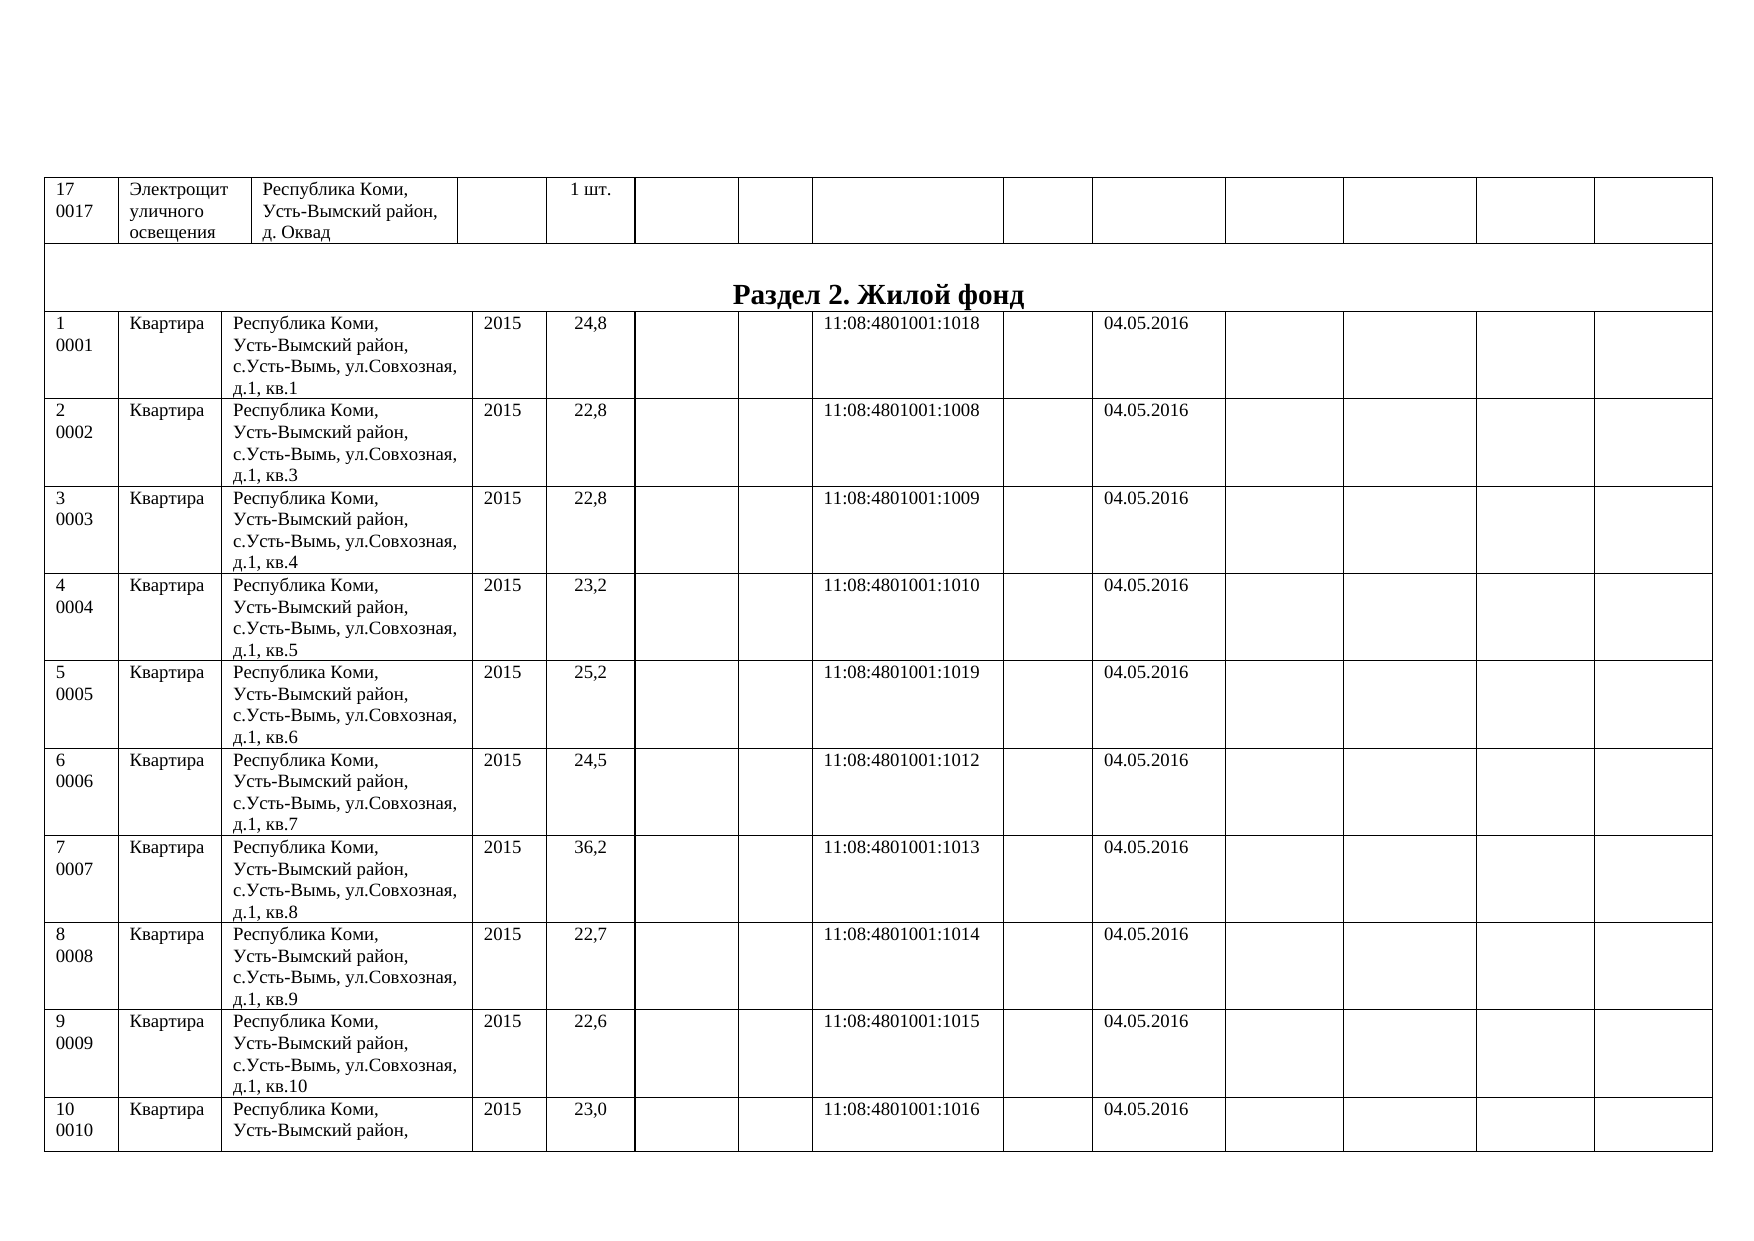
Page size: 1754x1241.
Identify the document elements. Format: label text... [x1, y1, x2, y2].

table_cell Республика Коми, Усть-Вымский район, с.Усть-Вымь, ул.Совхозная, д.1, кв.9 [222, 923, 472, 1009]
table_cell [636, 923, 738, 1009]
table_cell [1344, 661, 1476, 747]
table_cell 2 0002 [45, 399, 118, 486]
table_cell Квартира [119, 399, 221, 486]
table_cell [1477, 1098, 1594, 1151]
table_cell 4 0004 [45, 574, 118, 660]
table_cell [1226, 312, 1343, 398]
table_cell [1004, 487, 1092, 573]
table_cell [813, 178, 1003, 243]
table_cell [1344, 836, 1476, 922]
table_cell [1093, 178, 1225, 243]
table_cell 2015 [473, 1098, 546, 1151]
table_cell 11:08:4801001:1009 [813, 487, 1003, 573]
table_cell [1477, 923, 1594, 1009]
table_cell Республика Коми, Усть-Вымский район, с.Усть-Вымь, ул.Совхозная, д.1, кв.4 [222, 487, 472, 573]
table_cell 22,8 [547, 487, 634, 573]
table_cell [1477, 836, 1594, 922]
table_cell 11:08:4801001:1014 [813, 923, 1003, 1009]
table_cell Республика Коми, Усть-Вымский район, с.Усть-Вымь, ул.Совхозная, д.1, кв.5 [222, 574, 472, 660]
table_cell 8 0008 [45, 923, 118, 1009]
table_cell [1226, 1010, 1343, 1097]
table_cell [739, 661, 812, 747]
table_cell [1004, 923, 1092, 1009]
table_cell 04.05.2016 [1093, 487, 1225, 573]
table_cell 11:08:4801001:1019 [813, 661, 1003, 747]
table_cell [1595, 836, 1712, 922]
table_cell 04.05.2016 [1093, 574, 1225, 660]
table_cell Квартира [119, 749, 221, 835]
table_cell [1344, 749, 1476, 835]
table_cell [1344, 923, 1476, 1009]
table_cell [1477, 178, 1594, 243]
table_cell 11:08:4801001:1016 [813, 1098, 1003, 1151]
table_cell 2015 [473, 923, 546, 1009]
table_cell [1344, 312, 1476, 398]
table_cell Республика Коми, Усть-Вымский район, д. Оквад [252, 178, 457, 243]
table_cell [739, 1098, 812, 1151]
table_cell [1595, 749, 1712, 835]
table_cell 2015 [473, 399, 546, 486]
table_cell [1595, 399, 1712, 486]
table_cell 11:08:4801001:1013 [813, 836, 1003, 922]
table_cell 3 0003 [45, 487, 118, 573]
table_cell 22,8 [547, 399, 634, 486]
table_cell [1344, 1098, 1476, 1151]
table_cell [1477, 399, 1594, 486]
table_cell 24,5 [547, 749, 634, 835]
table_cell 04.05.2016 [1093, 399, 1225, 486]
table_cell [1344, 574, 1476, 660]
table_cell [739, 836, 812, 922]
table_cell [1595, 923, 1712, 1009]
table_cell [1477, 661, 1594, 747]
table_cell [739, 487, 812, 573]
table_cell [1226, 1098, 1343, 1151]
table_cell Республика Коми, Усть-Вымский район, с.Усть-Вымь, ул.Совхозная, д.1, кв.8 [222, 836, 472, 922]
table_cell [1226, 661, 1343, 747]
table_cell [739, 399, 812, 486]
table_cell 2015 [473, 1010, 546, 1097]
table_cell [1595, 312, 1712, 398]
table_cell 11:08:4801001:1010 [813, 574, 1003, 660]
table_cell 11:08:4801001:1018 [813, 312, 1003, 398]
table_cell 23,0 [547, 1098, 634, 1151]
table_cell [636, 1098, 738, 1151]
table_cell Республика Коми, Усть-Вымский район, с.Усть-Вымь, ул.Совхозная, д.1, кв.3 [222, 399, 472, 486]
table_cell [1004, 574, 1092, 660]
table_cell 04.05.2016 [1093, 1098, 1225, 1151]
table_cell Республика Коми, Усть-Вымский район, с.Усть-Вымь, ул.Совхозная, д.1, кв.6 [222, 661, 472, 747]
table_cell [1477, 1010, 1594, 1097]
table_cell [1004, 178, 1092, 243]
table_cell [1004, 1010, 1092, 1097]
table_cell [1595, 1010, 1712, 1097]
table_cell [222, 1098, 472, 1151]
table_cell [1226, 399, 1343, 486]
table_cell [739, 1010, 812, 1097]
table_cell 23,2 [547, 574, 634, 660]
table_cell 2015 [473, 574, 546, 660]
table_cell Квартира [119, 574, 221, 660]
table_cell 17 0017 [45, 178, 118, 243]
table_cell 04.05.2016 [1093, 749, 1225, 835]
table_cell 04.05.2016 [1093, 1010, 1225, 1097]
table_cell Квартира [119, 1098, 221, 1151]
table_cell [636, 574, 738, 660]
table_cell 11:08:4801001:1008 [813, 399, 1003, 486]
table_cell Квартира [119, 923, 221, 1009]
table_cell Квартира [119, 312, 221, 398]
table_cell Квартира [119, 836, 221, 922]
table_cell 22,7 [547, 923, 634, 1009]
table_cell [636, 312, 738, 398]
table_cell Республика Коми, Усть-Вымский район, с.Усть-Вымь, ул.Совхозная, д.1, кв.1 [222, 312, 472, 398]
table_cell [1226, 487, 1343, 573]
table_cell 9 0009 [45, 1010, 118, 1097]
table_cell [1226, 574, 1343, 660]
table_cell 10 0010 [45, 1098, 118, 1151]
table_cell Раздел 2. Жилой фонд [45, 244, 1712, 311]
table_cell [1004, 836, 1092, 922]
table_cell [1004, 1098, 1092, 1151]
table_cell Республика Коми, Усть-Вымский район, с.Усть-Вымь, ул.Совхозная, д.1, кв.7 [222, 749, 472, 835]
table_cell 11:08:4801001:1012 [813, 749, 1003, 835]
table_cell [1226, 178, 1343, 243]
table_cell 1 0001 [45, 312, 118, 398]
table_cell 25,2 [547, 661, 634, 747]
table_cell 04.05.2016 [1093, 661, 1225, 747]
table_cell Квартира [119, 661, 221, 747]
table_cell [739, 749, 812, 835]
table_cell [1226, 923, 1343, 1009]
table_cell 2015 [473, 312, 546, 398]
table_cell [1004, 661, 1092, 747]
table_cell [1477, 574, 1594, 660]
table_cell [1477, 487, 1594, 573]
table_cell [1344, 487, 1476, 573]
table_cell [636, 836, 738, 922]
table_cell [1477, 312, 1594, 398]
table_cell [458, 178, 546, 243]
table_cell 2015 [473, 836, 546, 922]
table_cell 7 0007 [45, 836, 118, 922]
table_cell [1595, 1098, 1712, 1151]
table_cell 2015 [473, 487, 546, 573]
table_cell 11:08:4801001:1015 [813, 1010, 1003, 1097]
table_cell [1004, 399, 1092, 486]
table_cell [739, 923, 812, 1009]
table_cell [1595, 178, 1712, 243]
table_cell [636, 487, 738, 573]
table_cell [1226, 749, 1343, 835]
table_cell Квартира [119, 1010, 221, 1097]
table_cell [636, 749, 738, 835]
table_cell [636, 661, 738, 747]
table_cell 04.05.2016 [1093, 836, 1225, 922]
table_cell [739, 312, 812, 398]
table_cell [1344, 399, 1476, 486]
table_cell [739, 178, 812, 243]
table_cell [1004, 312, 1092, 398]
table_cell Квартира [119, 487, 221, 573]
table_cell [1595, 487, 1712, 573]
table_cell 04.05.2016 [1093, 312, 1225, 398]
table_cell 36,2 [547, 836, 634, 922]
table_cell [1344, 178, 1476, 243]
table_cell [1344, 1010, 1476, 1097]
table_cell 5 0005 [45, 661, 118, 747]
table_cell 6 0006 [45, 749, 118, 835]
table_cell [1595, 661, 1712, 747]
table_cell [1477, 749, 1594, 835]
table_cell 1 шт. [547, 178, 634, 243]
table_cell Республика Коми, Усть-Вымский район, с.Усть-Вымь, ул.Совхозная, д.1, кв.10 [222, 1010, 472, 1097]
table_cell 2015 [473, 661, 546, 747]
table_cell [636, 399, 738, 486]
table_cell 04.05.2016 [1093, 923, 1225, 1009]
table_cell [1226, 836, 1343, 922]
table_cell 24,8 [547, 312, 634, 398]
table_cell [636, 178, 738, 243]
table_cell 22,6 [547, 1010, 634, 1097]
table_cell [739, 574, 812, 660]
table_cell 2015 [473, 749, 546, 835]
table_cell [1595, 574, 1712, 660]
table_cell [636, 1010, 738, 1097]
table_cell [1004, 749, 1092, 835]
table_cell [119, 178, 251, 243]
